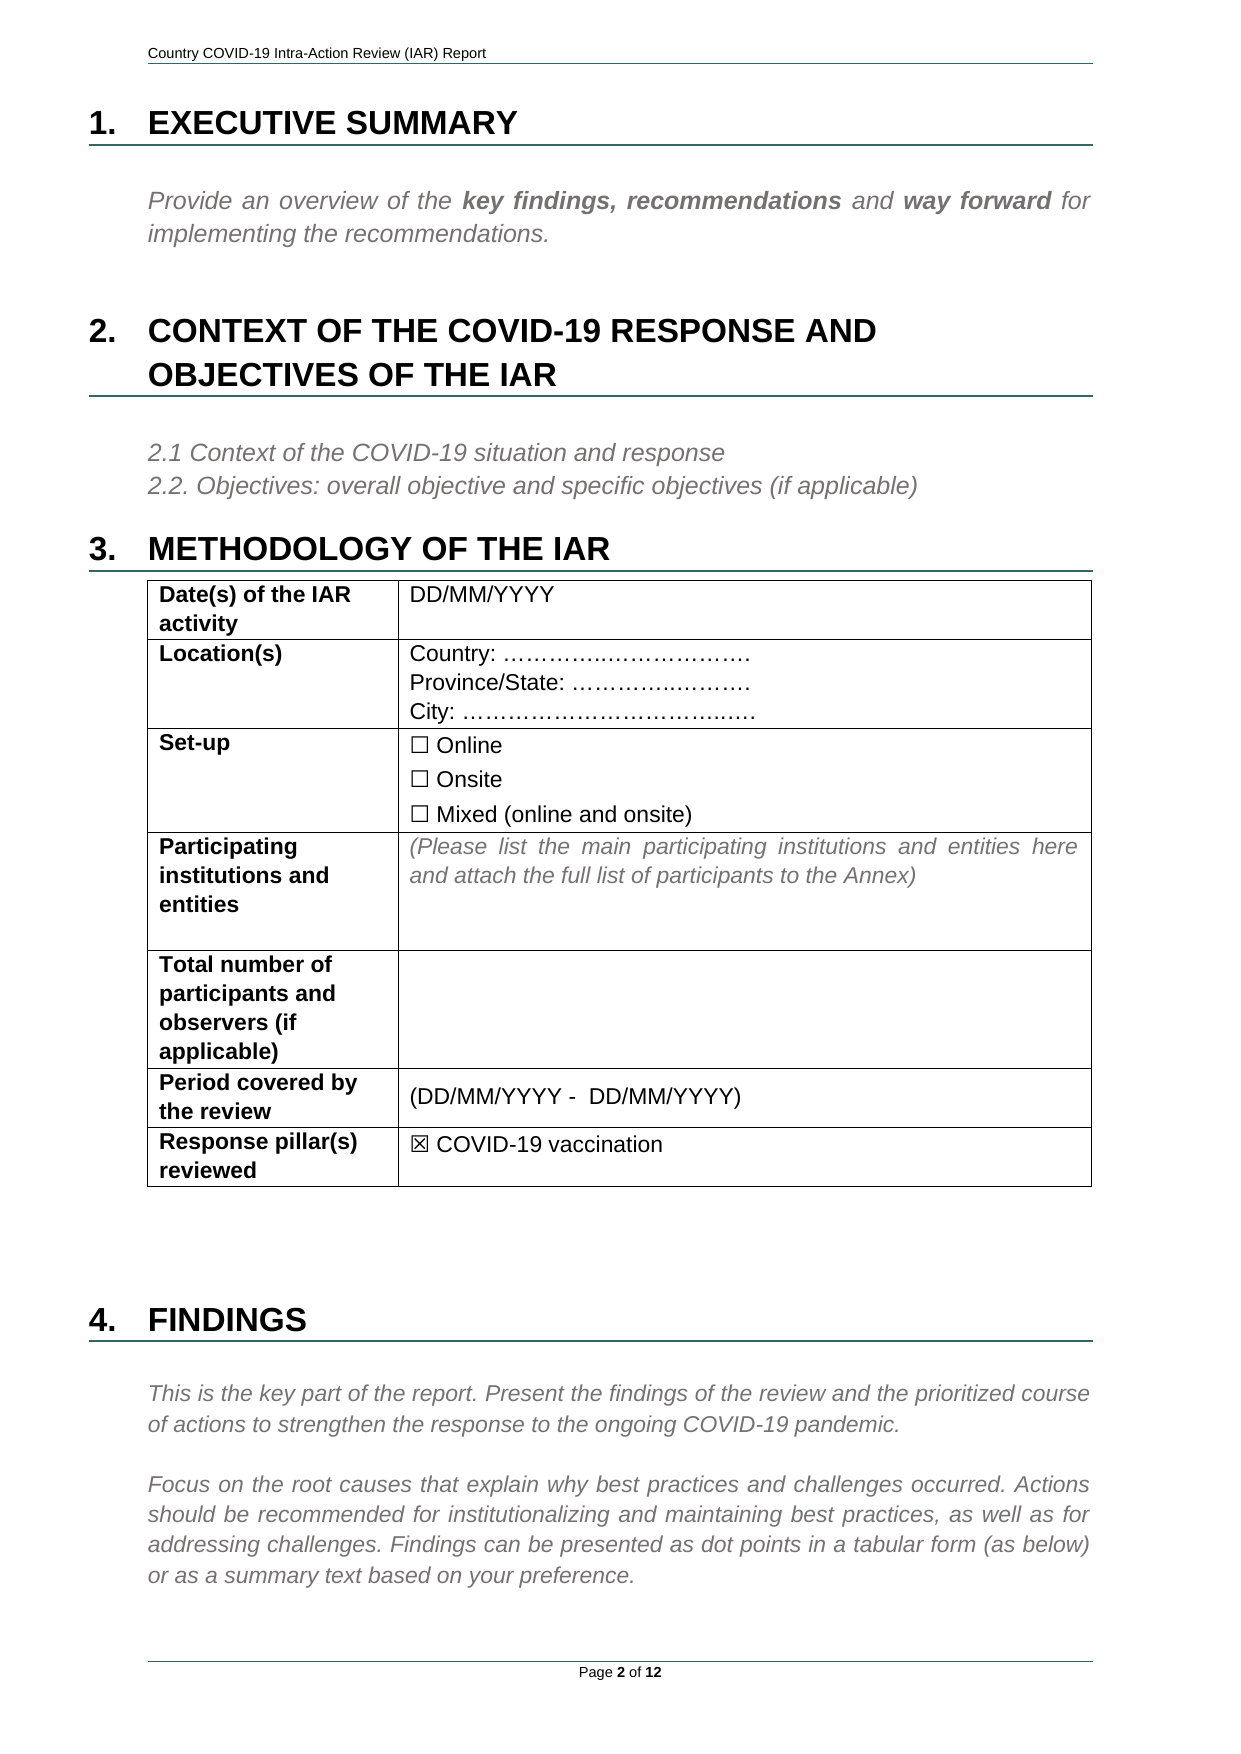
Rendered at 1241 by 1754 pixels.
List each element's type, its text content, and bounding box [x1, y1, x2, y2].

table_cell Total number of participants and observers (if applicable) [148, 951, 398, 1067]
text 2.2. Objectives: overall objective and specific objectives (if applicable) [148, 471, 1093, 500]
subtitle FINDINGS [88, 1300, 1093, 1342]
text This is the key part of the report. Present the findings of the review and the prioritized course of actions to strengthen the response to the ongoing COVID-19 pandemic. [148, 1380, 1093, 1437]
table_cell (DD/MM/YYYY - DD/MM/YYYY) [399, 1069, 1091, 1127]
table_cell Online Onsite Mixed (online and onsite) [399, 729, 1091, 832]
table_header DD/MM/YYYY [399, 581, 1091, 639]
table_cell Set-up [148, 729, 398, 832]
table_cell Participating institutions and entities [148, 833, 398, 950]
table_header Date(s) of the IAR activity [148, 581, 398, 639]
table_cell (Please list the main participating institutions and entities here and attach the full list of participants to the Annex) [399, 833, 1091, 950]
table_cell Response pillar(s) reviewed [148, 1128, 398, 1186]
text 2.1 Context of the COVID-19 situation and response [148, 437, 1093, 466]
subtitle CONTEXT OF THE COVID-19 RESPONSE AND OBJECTIVES OF THE IAR [88, 311, 1093, 397]
table_cell [399, 951, 1091, 1067]
table_cell Country: …………..………………. Province/State: …………..………. City: ……………………………..…. [399, 640, 1091, 727]
text Focus on the root causes that explain why best practices and challenges occurred. Actions should be recommended for institutionalizing and maintaining best practices, as well as for addressing challenges. Findings can be presented as dot points in a tabular form (as below) or as a summary text based on your preference. [148, 1471, 1093, 1588]
table_cell Period covered by the review [148, 1069, 398, 1127]
table_cell COVID-19 vaccination [399, 1128, 1091, 1186]
subtitle METHODOLOGY OF THE IAR [88, 529, 1093, 572]
text Provide an overview of the key findings, recommendations and way forward for implementing the recommendations. [148, 186, 1093, 248]
subtitle EXECUTIVE SUMMARY [88, 103, 1093, 146]
table_cell Location(s) [148, 640, 398, 727]
